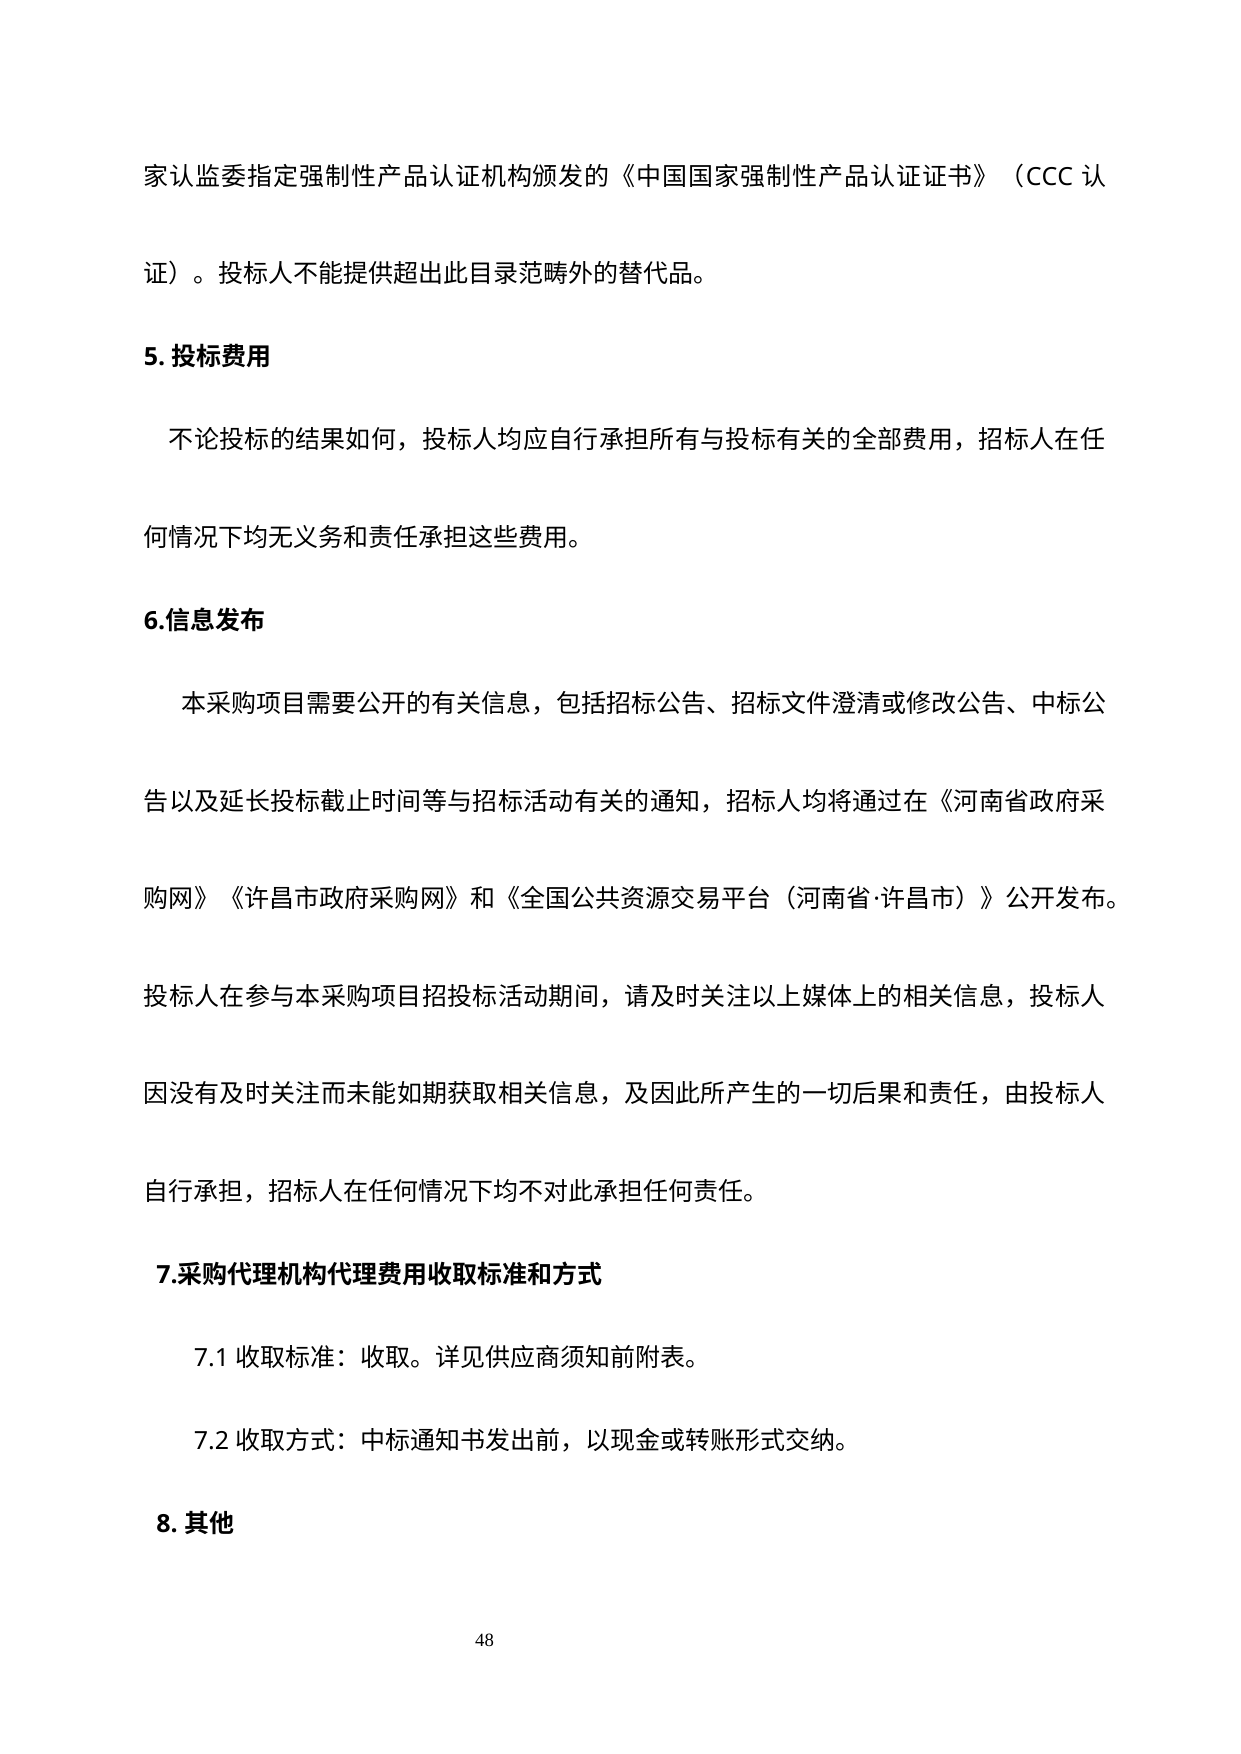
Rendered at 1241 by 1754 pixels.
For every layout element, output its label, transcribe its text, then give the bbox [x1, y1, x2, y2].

text 本采购项目需要公开的有关信息，包括招标公告、招标文件澄清或修改公告、中标公告以及延长投标截止时间等与招标活动有关的通知，招标人均将通过在《河南省政府采购网》《许昌市政府采购网》和《全国公共资源交易平台（河南省·许昌市）》公开发布。投标人在参与本采购项目招投标活动期间，请及时关注以上媒体上的相关信息，投标人因没有及时关注而未能如期获取相关信息，及因此所产生的一切后果和责任，由投标人自行承担，招标人在任何情况下均不对此承担任何责任。 [144, 669, 1106, 1222]
list 7.采购代理机构代理费用收取标准和方式 [144, 1240, 1106, 1305]
list 5. 投标费用 [144, 322, 1106, 387]
list 6.信息发布 [144, 586, 1106, 651]
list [144, 142, 1106, 304]
text 7.2 收取方式：中标通知书发出前，以现金或转账形式交纳。 [144, 1406, 1106, 1471]
text 7.1 收取标准：收取。详见供应商须知前附表。 [144, 1323, 1106, 1388]
text 不论投标的结果如何，投标人均应自行承担所有与投标有关的全部费用，招标人在任何情况下均无义务和责任承担这些费用。 [144, 405, 1106, 568]
list 8. 其他 [144, 1489, 1106, 1554]
